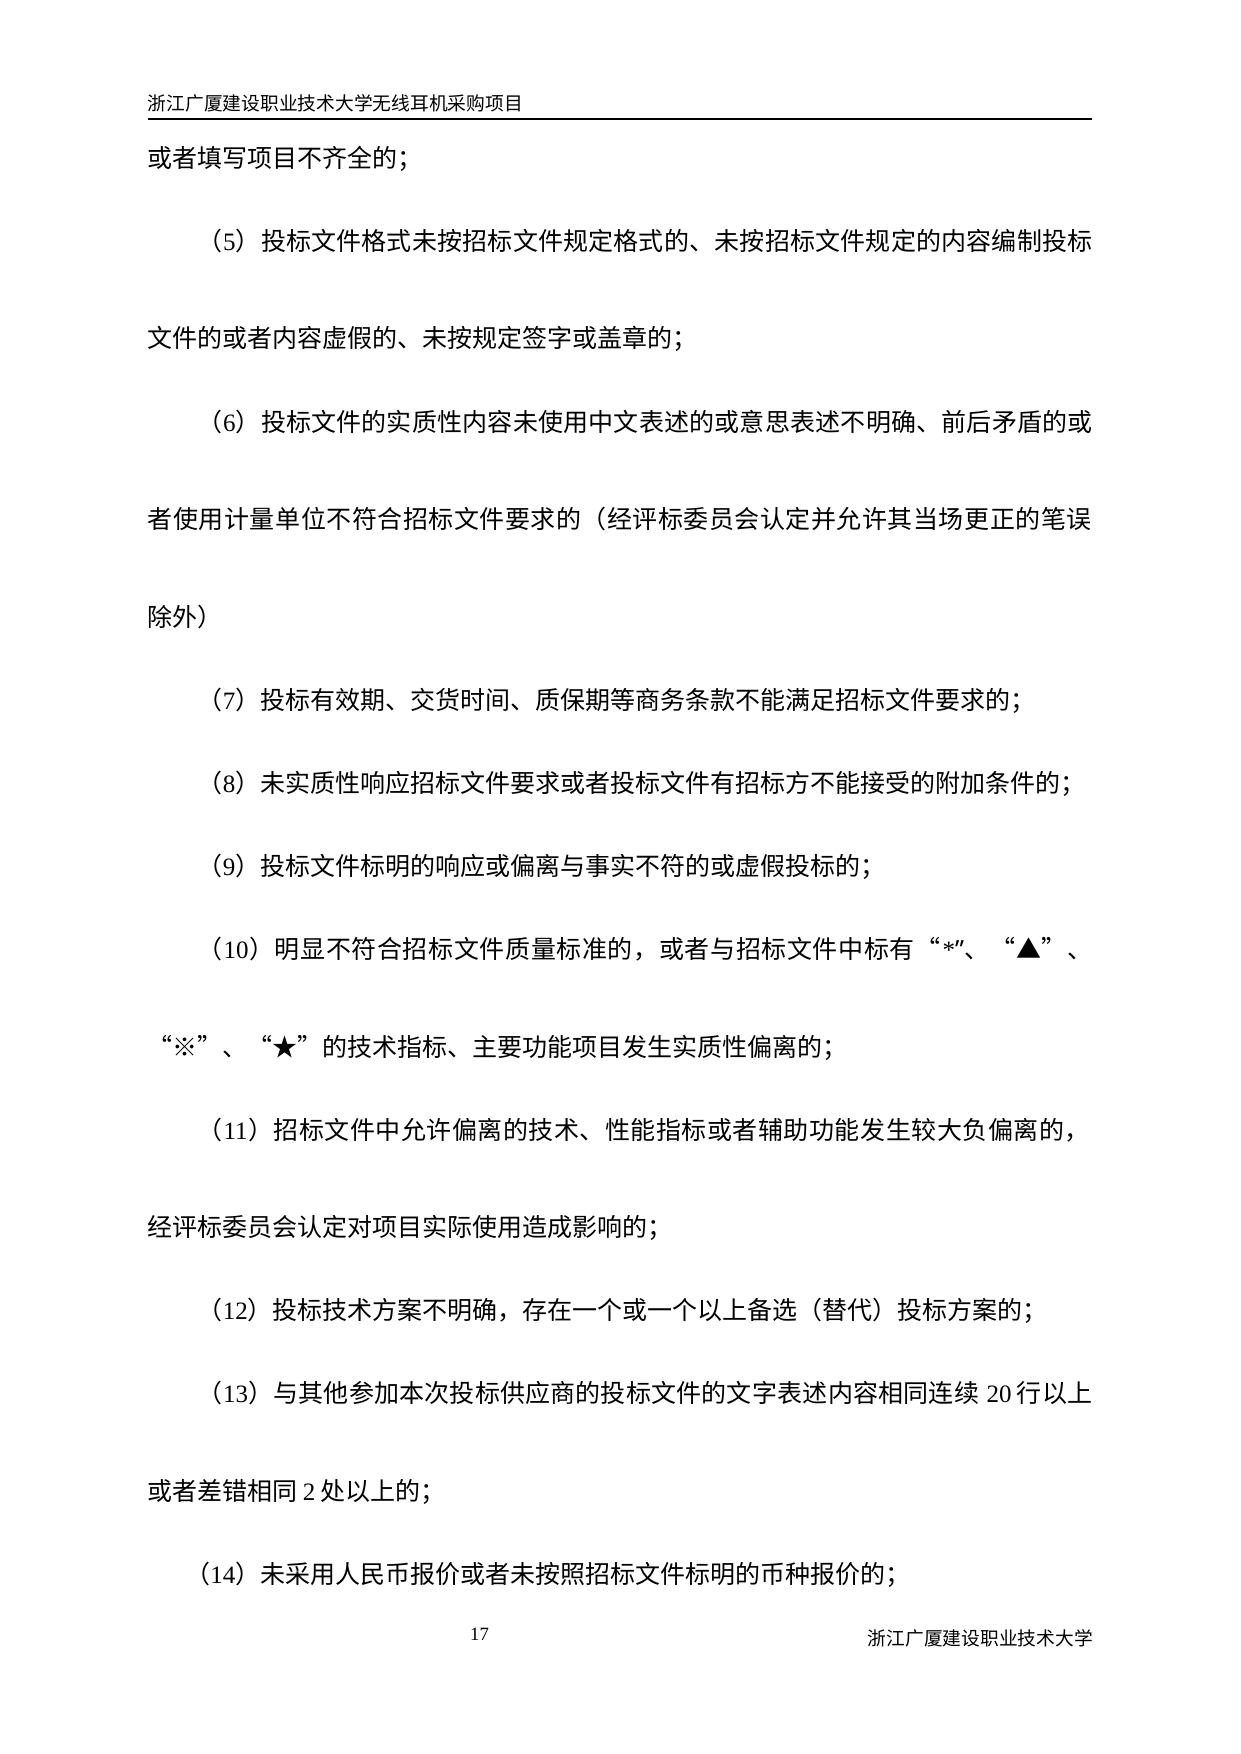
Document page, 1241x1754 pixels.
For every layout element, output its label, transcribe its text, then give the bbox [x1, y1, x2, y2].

text （8）未实质性响应招标文件要求或者投标文件有招标方不能接受的附加条件的； [148, 749, 1092, 814]
text （5）投标文件格式未按招标文件规定格式的、未按招标文件规定的内容编制投标文件的或者内容虚假的、未按规定签字或盖章的； [148, 207, 1092, 369]
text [148, 124, 1092, 189]
text （14）未采用人民币报价或者未按照招标文件标明的币种报价的； [148, 1540, 1092, 1605]
text （7）投标有效期、交货时间、质保期等商务条款不能满足招标文件要求的； [148, 666, 1092, 731]
text （13）与其他参加本次投标供应商的投标文件的文字表述内容相同连续20行以上或者差错相同2处以上的； [148, 1359, 1092, 1522]
text （9）投标文件标明的响应或偏离与事实不符的或虚假投标的； [148, 832, 1092, 897]
text （10）明显不符合招标文件质量标准的，或者与招标文件中标有“*”、“▲”、“※”、“★”的技术指标、主要功能项目发生实质性偏离的； [148, 915, 1092, 1078]
text （11）招标文件中允许偏离的技术、性能指标或者辅助功能发生较大负偏离的，经评标委员会认定对项目实际使用造成影响的； [148, 1096, 1092, 1258]
text （12）投标技术方案不明确，存在一个或一个以上备选（替代）投标方案的； [148, 1276, 1092, 1341]
text （6）投标文件的实质性内容未使用中文表述的或意思表述不明确、前后矛盾的或者使用计量单位不符合招标文件要求的（经评标委员会认定并允许其当场更正的笔误除外） [148, 388, 1092, 648]
